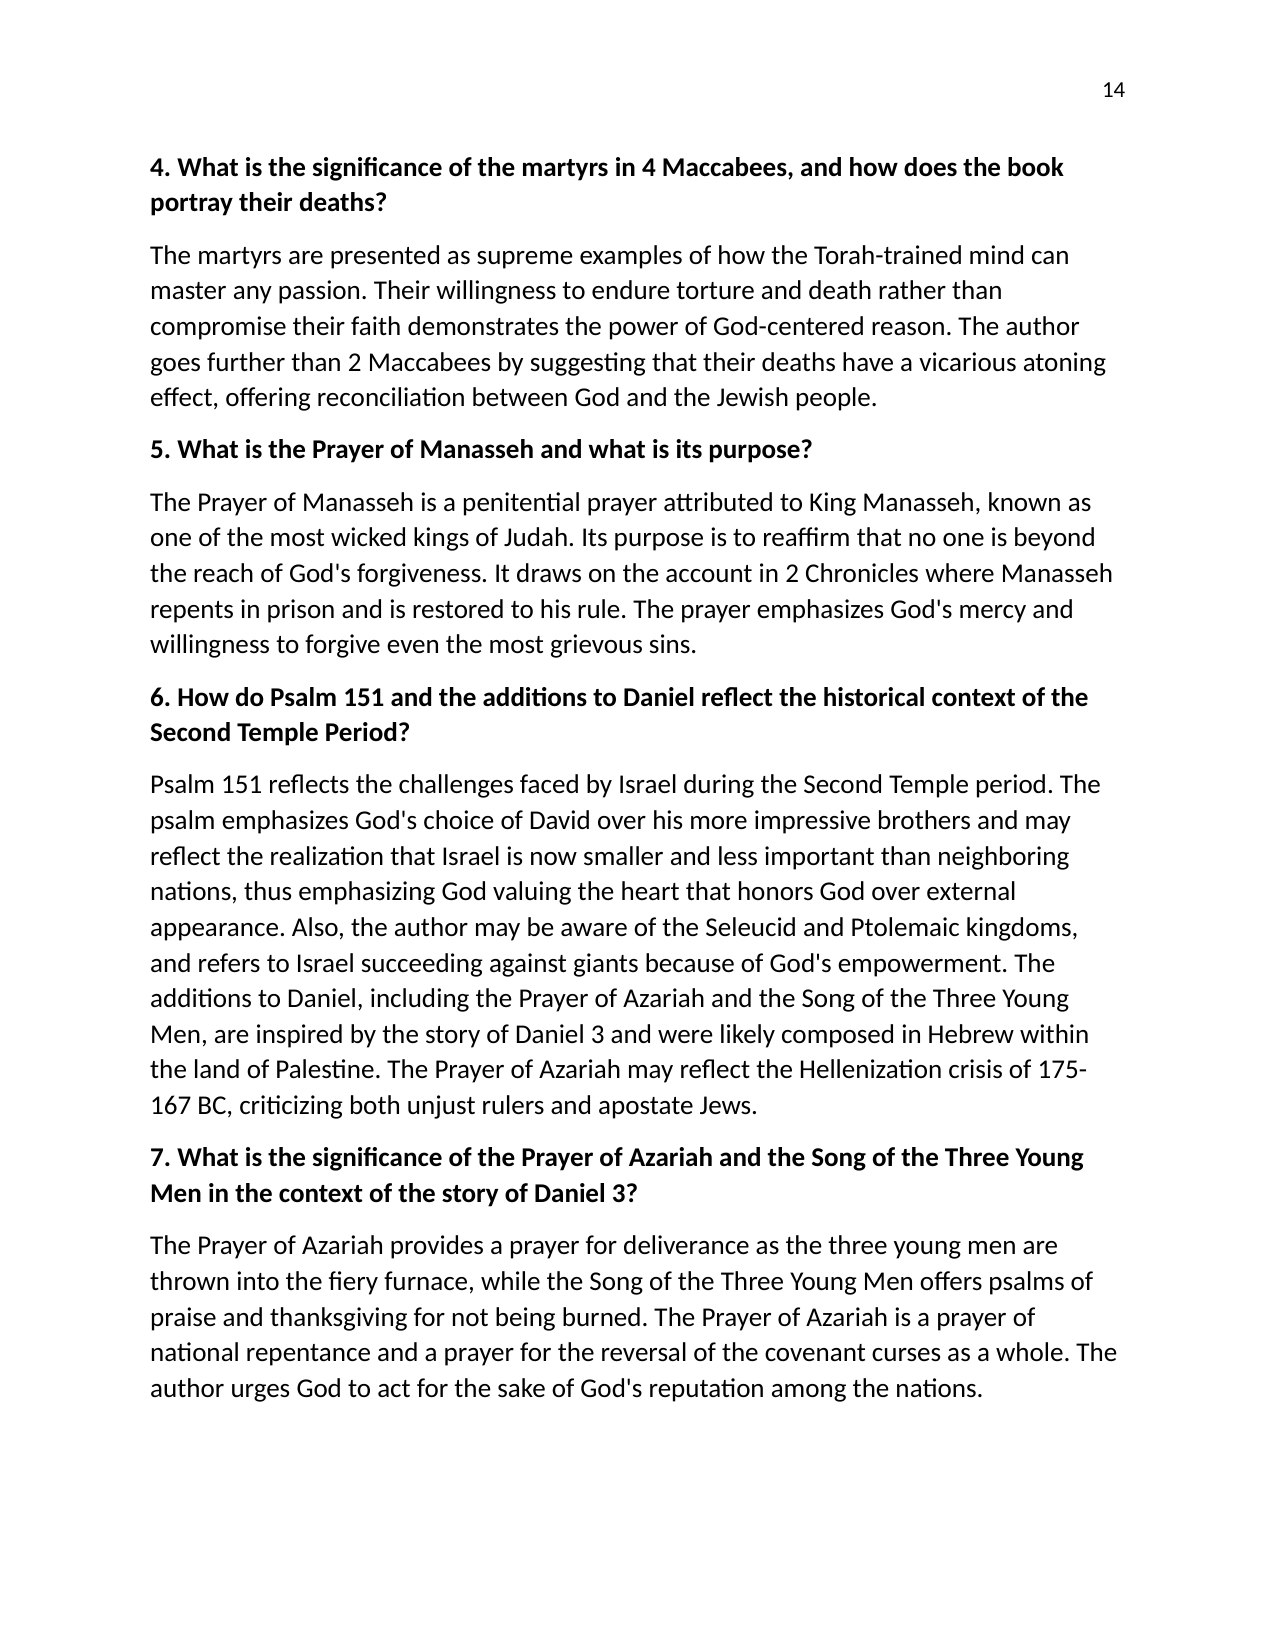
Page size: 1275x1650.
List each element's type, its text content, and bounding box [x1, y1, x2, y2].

text 5. What is the Prayer of Manasseh and what is its purpose? [150, 433, 1125, 466]
text 7. What is the significance of the Prayer of Azariah and the Song of the Three Young Men in the context of the story of Daniel 3? [150, 1141, 1125, 1209]
text 6. How do Psalm 151 and the additions to Daniel reflect the historical context of the Second Temple Period? [150, 680, 1125, 748]
text 4. What is the significance of the martyrs in 4 Maccabees, and how does the book portray their deaths? [150, 150, 1125, 219]
text Psalm 151 reflects the challenges faced by Israel during the Second Temple period. The psalm emphasizes God's choice of David over his more impressive brothers and may reflect the realization that Israel is now smaller and less important than neighboring nations, thus emphasizing God valuing the heart that honors God over external appearance. Also, the author may be aware of the Seleucid and Ptolemaic kingdoms, and refers to Israel succeeding against giants because of God's empowerment. The additions to Daniel, including the Prayer of Azariah and the Song of the Three Young Men, are inspired by the story of Daniel 3 and were likely composed in Hebrew within the land of Palestine. The Prayer of Azariah may reflect the Hellenization crisis of 175-167 BC, criticizing both unjust rulers and apostate Jews. [150, 768, 1125, 1121]
text The Prayer of Azariah provides a prayer for deliverance as the three young men are thrown into the fiery furnace, while the Song of the Three Young Men offers psalms of praise and thanksgiving for not being burned. The Prayer of Azariah is a prayer of national repentance and a prayer for the reversal of the covenant curses as a whole. The author urges God to act for the sake of God's reputation among the nations. [150, 1228, 1125, 1404]
text The martyrs are presented as supreme examples of how the Torah-trained mind can master any passion. Their willingness to endure torture and death rather than compromise their faith demonstrates the power of God-centered reason. The author goes further than 2 Maccabees by suggesting that their deaths have a vicarious atoning effect, offering reconciliation between God and the Jewish people. [150, 238, 1125, 413]
text The Prayer of Manasseh is a penitential prayer attributed to King Manasseh, known as one of the most wicked kings of Judah. Its purpose is to reaffirm that no one is beyond the reach of God's forgiveness. It draws on the account in 2 Chronicles where Manasseh repents in prison and is restored to his rule. The prayer emphasizes God's mercy and willingness to forgive even the most grievous sins. [150, 485, 1125, 661]
